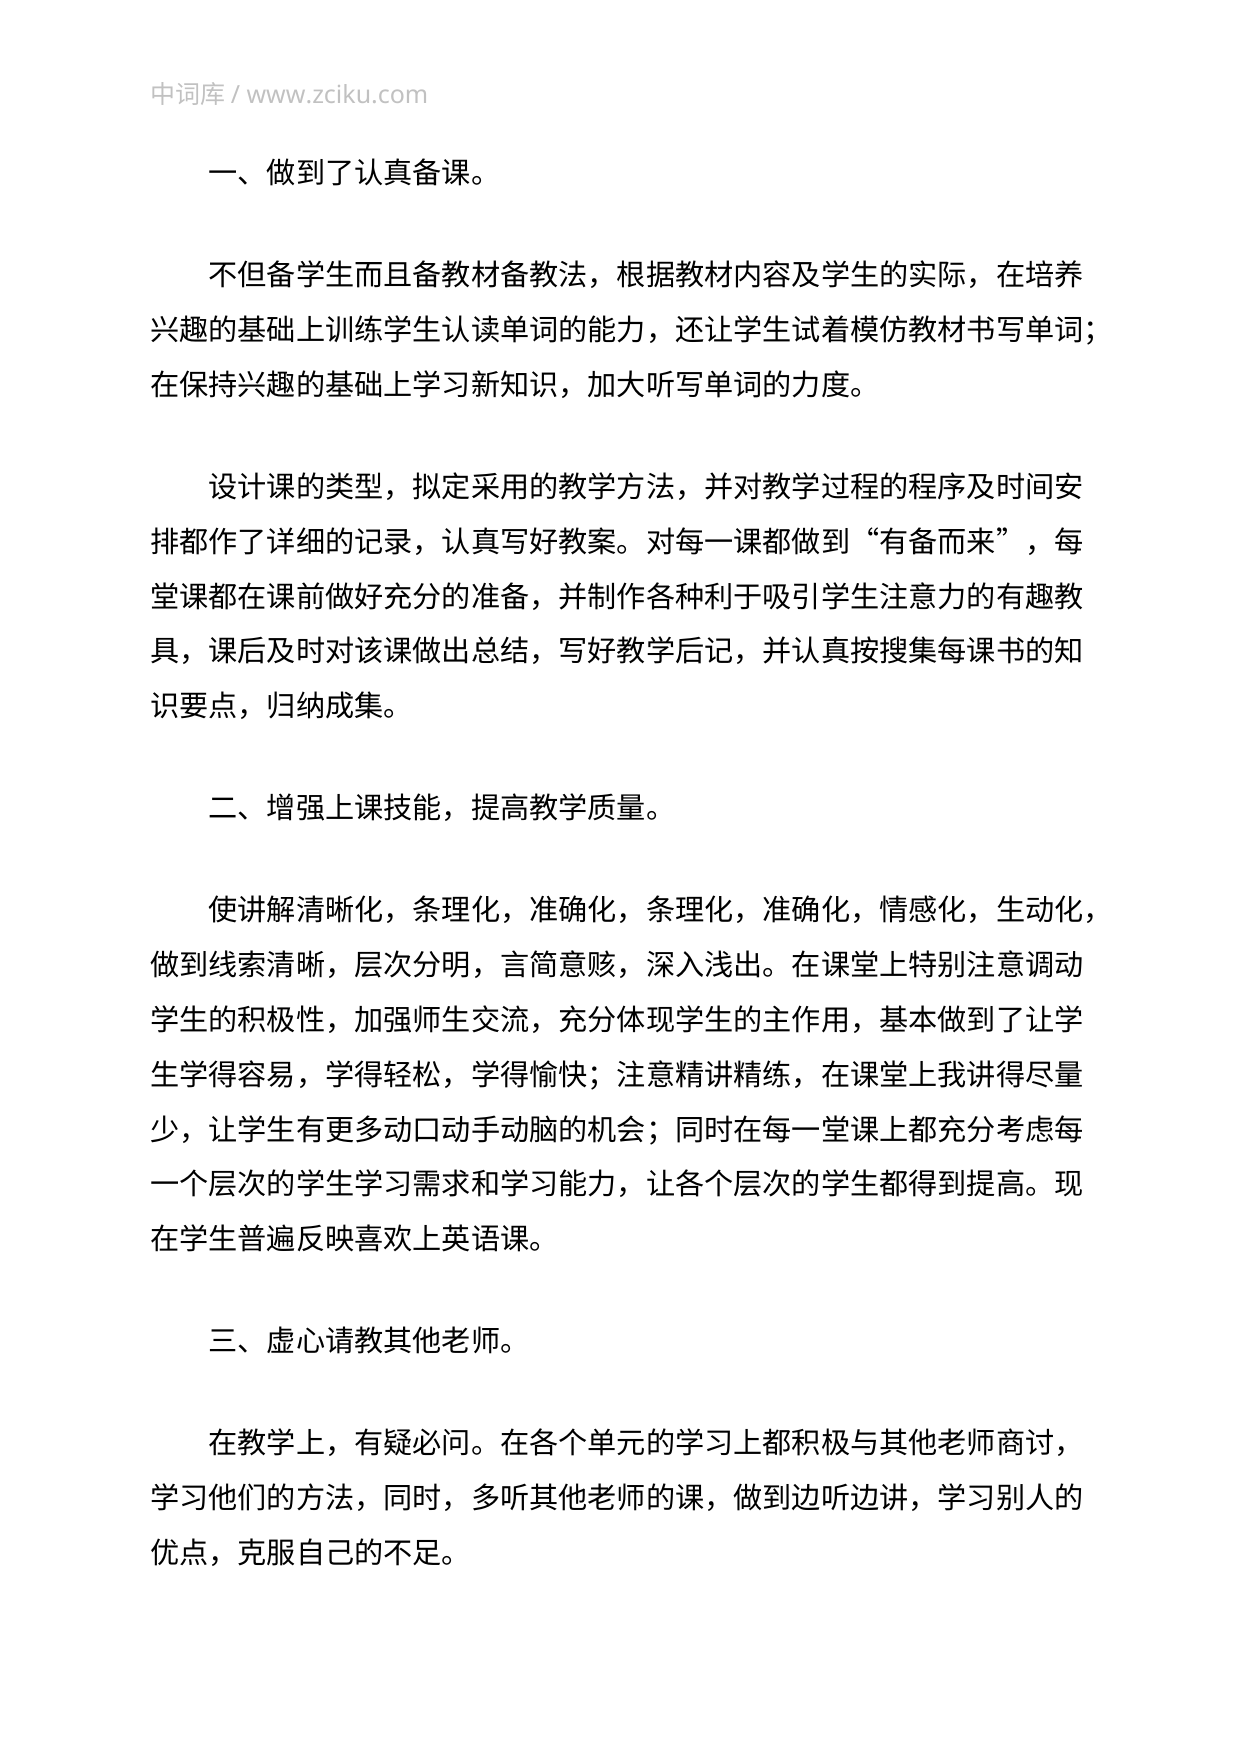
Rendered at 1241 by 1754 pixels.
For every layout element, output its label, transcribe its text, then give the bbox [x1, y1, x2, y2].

text 三、虚心请教其他老师。 [150, 1318, 1090, 1360]
text 设计课的类型，拟定采用的教学方法，并对教学过程的程序及时间安排都作了详细的记录，认真写好教案。对每一课都做到“有备而来”，每堂课都在课前做好充分的准备，并制作各种利于吸引学生注意力的有趣教具，课后及时对该课做出总结，写好教学后记，并认真按搜集每课书的知识要点，归纳成集。 [150, 463, 1090, 725]
text 在教学上，有疑必问。在各个单元的学习上都积极与其他老师商讨，学习他们的方法，同时，多听其他老师的课，做到边听边讲，学习别人的优点，克服自己的不足。 [150, 1419, 1090, 1571]
text 不但备学生而且备教材备教法，根据教材内容及学生的实际，在培养兴趣的基础上训练学生认读单词的能力，还让学生试着模仿教材书写单词；在保持兴趣的基础上学习新知识，加大听写单词的力度。 [150, 252, 1090, 404]
text 二、增强上课技能，提高教学质量。 [150, 785, 1090, 827]
text 一、做到了认真备课。 [150, 150, 1090, 192]
text 使讲解清晰化，条理化，准确化，条理化，准确化，情感化，生动化，做到线索清晰，层次分明，言简意赅，深入浅出。在课堂上特别注意调动学生的积极性，加强师生交流，充分体现学生的主作用，基本做到了让学生学得容易，学得轻松，学得愉快；注意精讲精练，在课堂上我讲得尽量少，让学生有更多动口动手动脑的机会；同时在每一堂课上都充分考虑每一个层次的学生学习需求和学习能力，让各个层次的学生都得到提高。现在学生普遍反映喜欢上英语课。 [150, 886, 1090, 1258]
